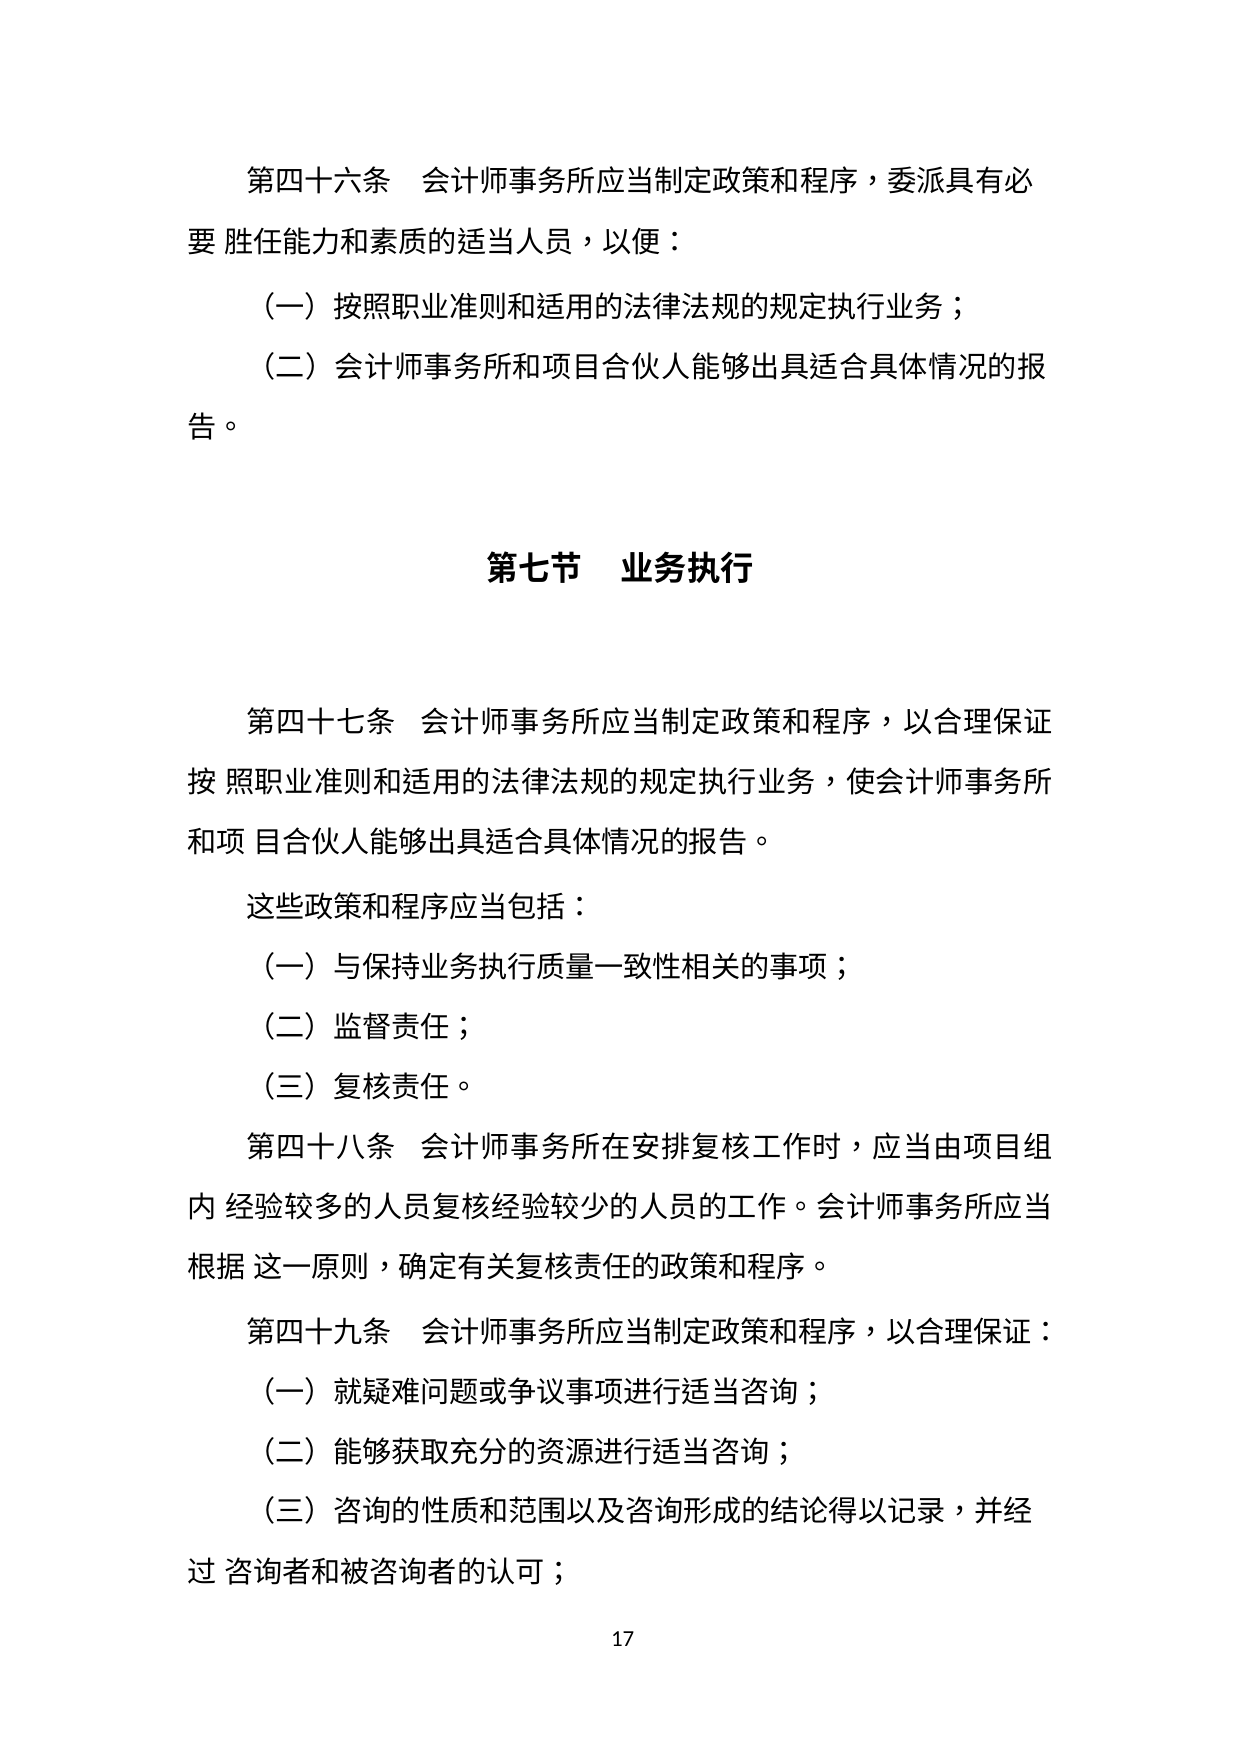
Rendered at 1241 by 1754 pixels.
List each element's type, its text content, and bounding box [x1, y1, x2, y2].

text （三）复核责任。 [246, 1066, 1073, 1106]
text 第四十六条 会计师事务所应当制定政策和程序，委派具有必要 胜任能力和素质的适当人员，以便： [187, 161, 1053, 261]
text （二）监督责任； [246, 1006, 1073, 1046]
text （一）按照职业准则和适用的法律法规的规定执行业务； [246, 286, 1073, 326]
text 第四十七条 会计师事务所应当制定政策和程序，以合理保证按 照职业准则和适用的法律法规的规定执行业务，使会计师事务所和项 目合伙人能够出具适合具体情况的报告。 [187, 701, 1053, 861]
text 这些政策和程序应当包括： [246, 887, 1073, 926]
text （一）与保持业务执行质量一致性相关的事项； [246, 946, 1073, 986]
text 第四十八条 会计师事务所在安排复核工作时，应当由项目组内 经验较多的人员复核经验较少的人员的工作。会计师事务所应当根据 这一原则，确定有关复核责任的政策和程序。 [187, 1126, 1053, 1286]
text （二）能够获取充分的资源进行适当咨询； [246, 1431, 1073, 1471]
text （二）会计师事务所和项目合伙人能够出具适合具体情况的报 告。 [187, 346, 1053, 446]
text 第四十九条 会计师事务所应当制定政策和程序，以合理保证： [246, 1311, 1073, 1351]
text （一）就疑难问题或争议事项进行适当咨询； [246, 1371, 1073, 1411]
text （三）咨询的性质和范围以及咨询形成的结论得以记录，并经过 咨询者和被咨询者的认可； [187, 1491, 1053, 1591]
subtitle 第七节 业务执行 [175, 544, 1065, 590]
